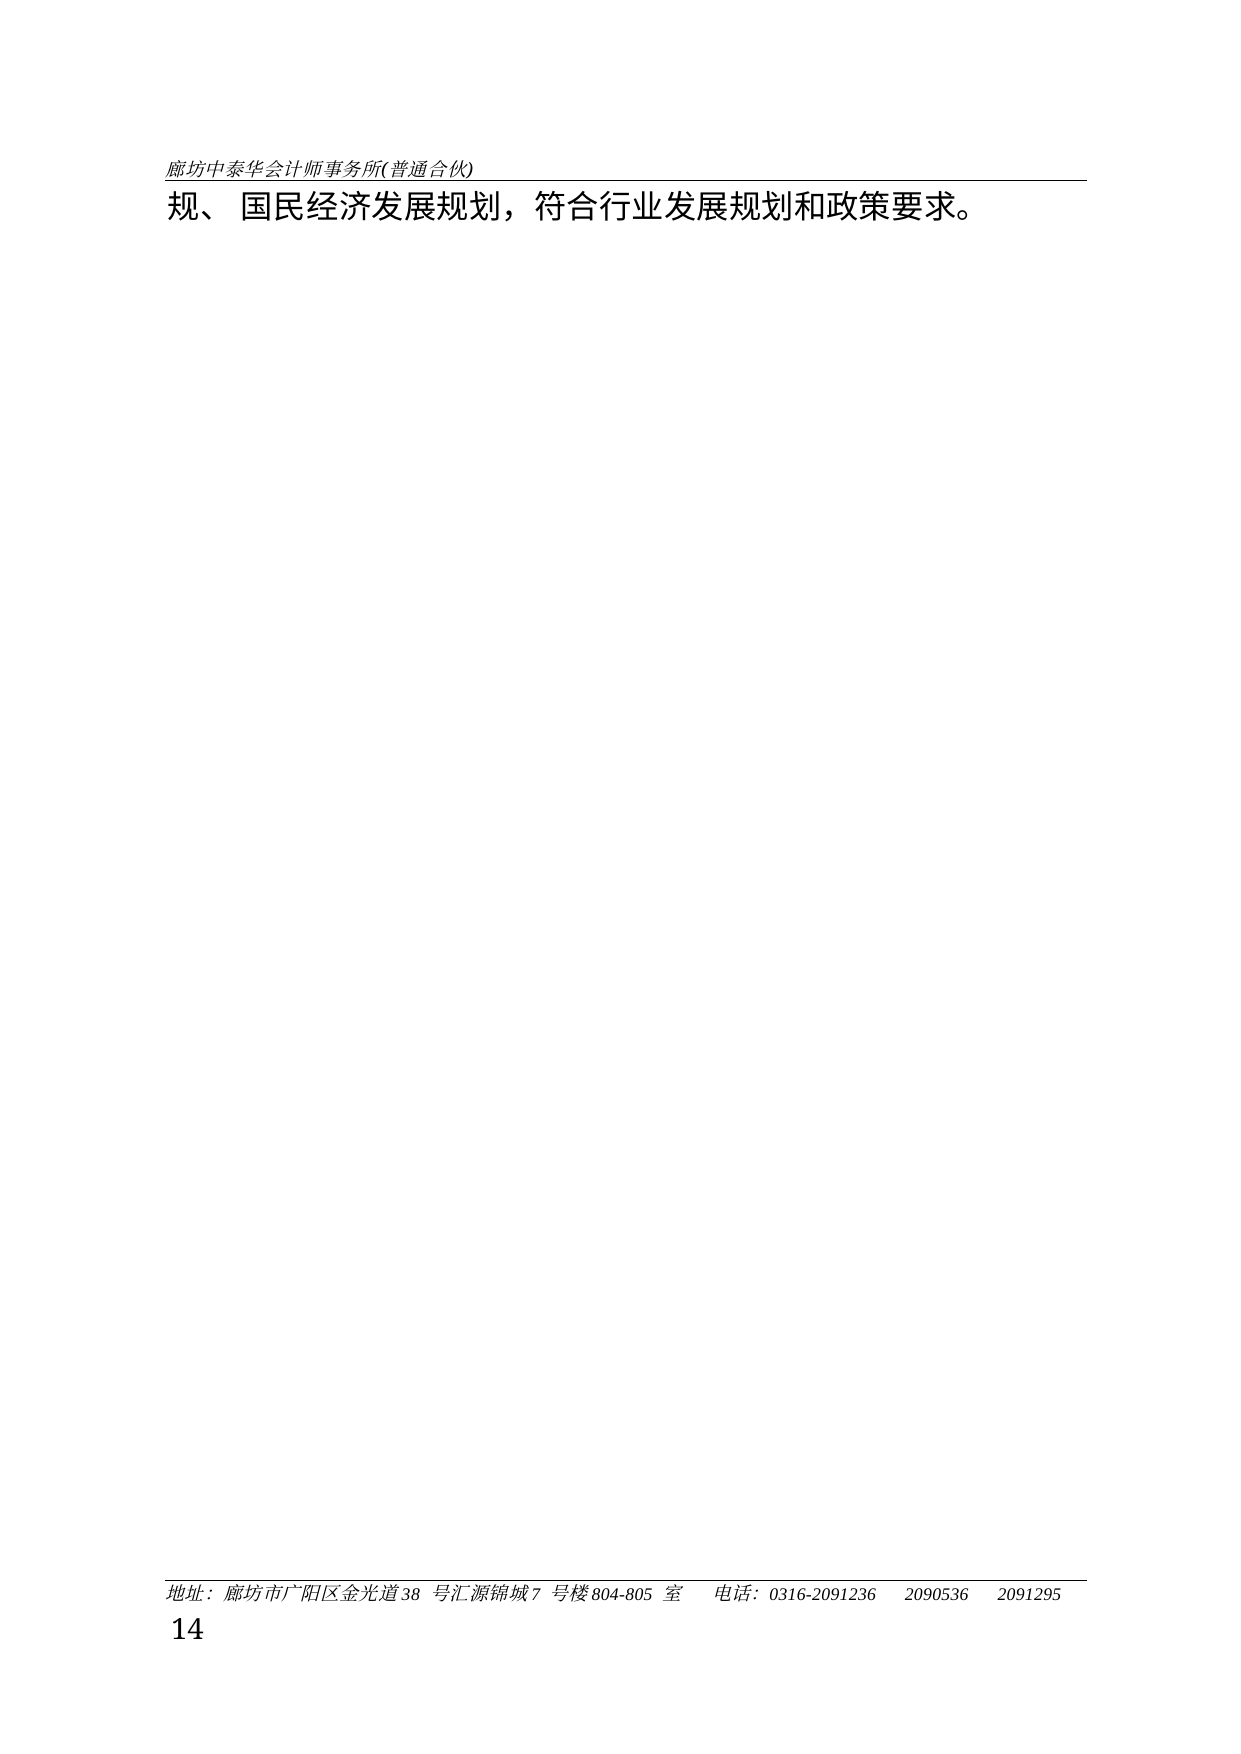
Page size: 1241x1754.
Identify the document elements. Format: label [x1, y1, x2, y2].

text [168, 181, 1101, 228]
